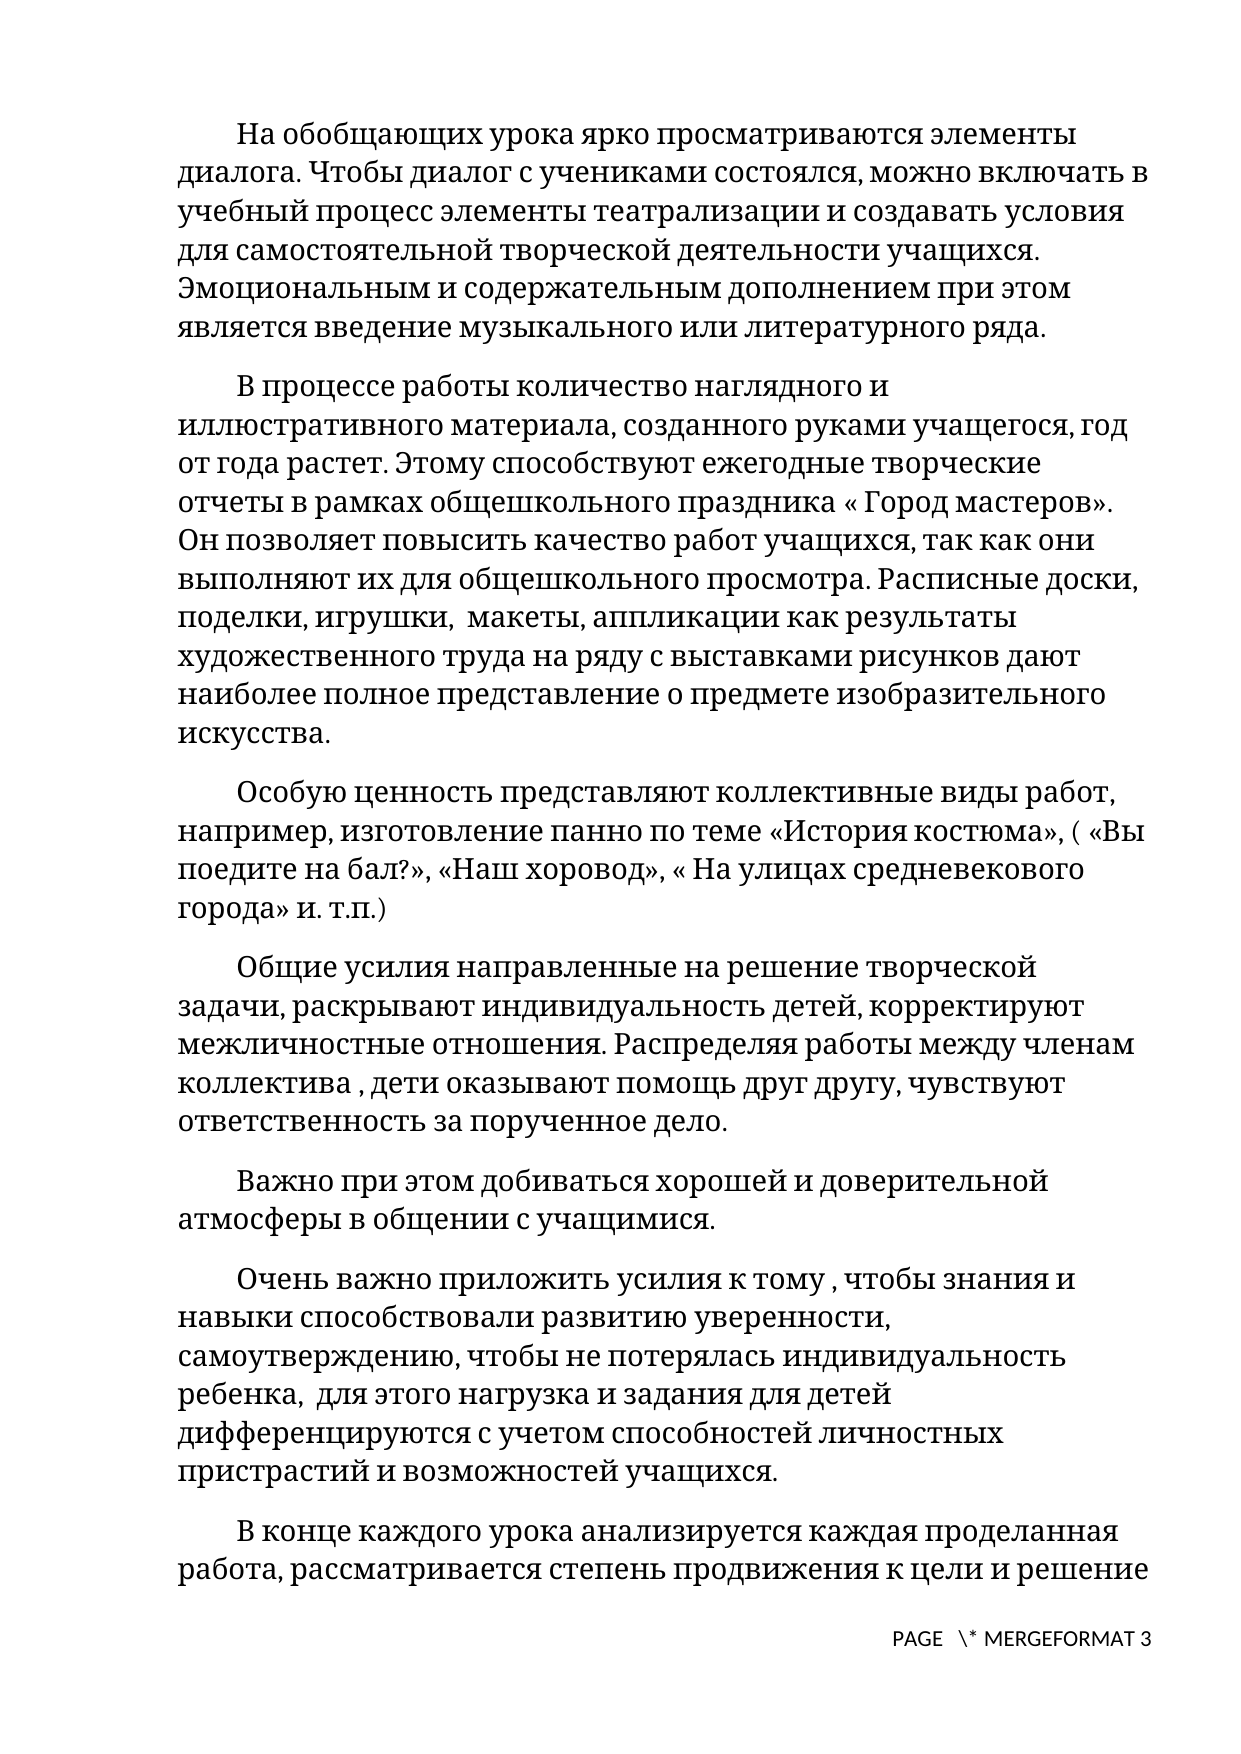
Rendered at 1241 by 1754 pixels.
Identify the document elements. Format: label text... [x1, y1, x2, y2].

text Очень важно приложить усилия к тому , чтобы знания и навыки способствовали развитию уверенности, самоутверждению, чтобы не потерялась индивидуальность ребенка, для этого нагрузка и задания для детей дифференцируются с учетом способностей личностных пристрастий и возможностей учащихся. [177, 1263, 1152, 1489]
text В процессе работы количество наглядного и иллюстративного материала, созданного руками учащегося, год от года растет. Этому способствуют ежегодные творческие отчеты в рамках общешкольного праздника « Город мастеров». Он позволяет повысить качество работ учащихся, так как они выполняют их для общешкольного просмотра. Расписные доски, поделки, игрушки, макеты, аппликации как результаты художественного труда на ряду с выставками рисунков дают наиболее полное представление о предмете изобразительного искусства. [177, 370, 1152, 751]
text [177, 1515, 1152, 1587]
text Важно при этом добиваться хорошей и доверительной атмосферы в общении с учащимися. [177, 1165, 1152, 1237]
text На обобщающих урока ярко просматриваются элементы диалога. Чтобы диалог с учениками состоялся, можно включать в учебный процесс элементы театрализации и создавать условия для самостоятельной творческой деятельности учащихся. Эмоциональным и содержательным дополнением при этом является введение музыкального или литературного ряда. [177, 118, 1152, 344]
text Особую ценность представляют коллективные виды работ, например, изготовление панно по теме «История костюма», ( «Вы поедите на бал?», «Наш хоровод», « На улицах средневекового города» и. т.п.) [177, 776, 1152, 926]
text Общие усилия направленные на решение творческой задачи, раскрывают индивидуальность детей, корректируют межличностные отношения. Распределяя работы между членам коллектива , дети оказывают помощь друг другу, чувствуют ответственность за порученное дело. [177, 951, 1152, 1139]
